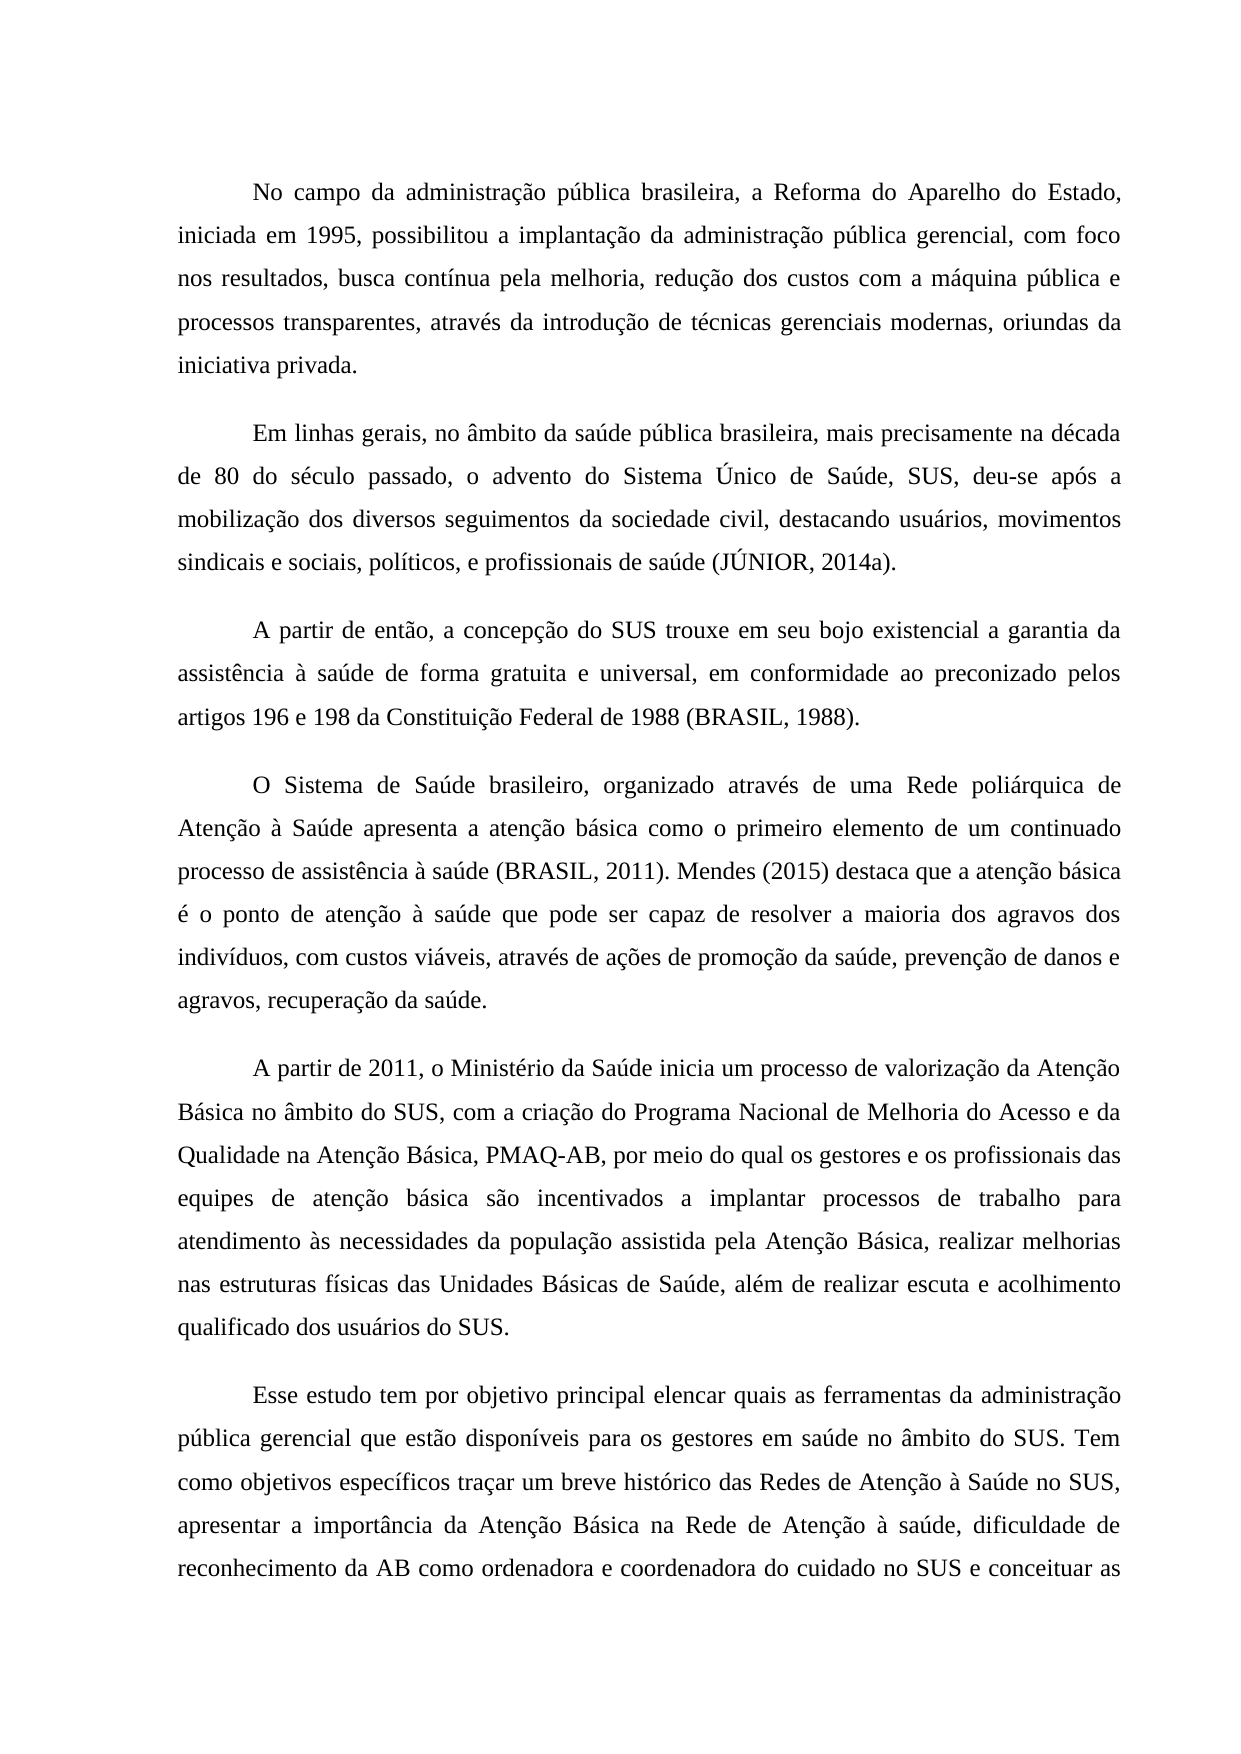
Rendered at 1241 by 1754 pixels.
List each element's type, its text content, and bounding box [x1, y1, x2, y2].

text No campo da administração pública brasileira, a Reforma do Aparelho do Estado, iniciada em 1995, possibilitou a implantação da administração pública gerencial, com foco nos resultados, busca contínua pela melhoria, redução dos custos com a máquina pública e processos transparentes, através da introdução de técnicas gerenciais modernas, oriundas da iniciativa privada. [177, 177, 1122, 378]
text A partir de então, a concepção do SUS trouxe em seu bojo existencial a garantia da assistência à saúde de forma gratuita e universal, em conformidade ao preconizado pelos artigos 196 e 198 da Constituição Federal de 1988 (BRASIL, 1988). [177, 615, 1122, 730]
text Em linhas gerais, no âmbito da saúde pública brasileira, mais precisamente na década de 80 do século passado, o advento do Sistema Único de Saúde, SUS, deu-se após a mobilização dos diversos seguimentos da sociedade civil, destacando usuários, movimentos sindicais e sociais, políticos, e profissionais de saúde (JÚNIOR, 2014a). [177, 418, 1122, 576]
text A partir de 2011, o Ministério da Saúde inicia um processo de valorização da Atenção Básica no âmbito do SUS, com a criação do Programa Nacional de Melhoria do Acesso e da Qualidade na Atenção Básica, PMAQ-AB, por meio do qual os gestores e os profissionais das equipes de atenção básica são incentivados a implantar processos de trabalho para atendimento às necessidades da população assistida pela Atenção Básica, realizar melhorias nas estruturas físicas das Unidades Básicas de Saúde, além de realizar escuta e acolhimento qualificado dos usuários do SUS. [177, 1053, 1122, 1341]
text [177, 1380, 1122, 1582]
text O Sistema de Saúde brasileiro, organizado através de uma Rede poliárquica de Atenção à Saúde apresenta a atenção básica como o primeiro elemento de um continuado processo de assistência à saúde (BRASIL, 2011). Mendes (2015) destaca que a atenção básica é o ponto de atenção à saúde que pode ser capaz de resolver a maioria dos agravos dos indivíduos, com custos viáveis, através de ações de promoção da saúde, prevenção de danos e agravos, recuperação da saúde. [177, 770, 1122, 1014]
